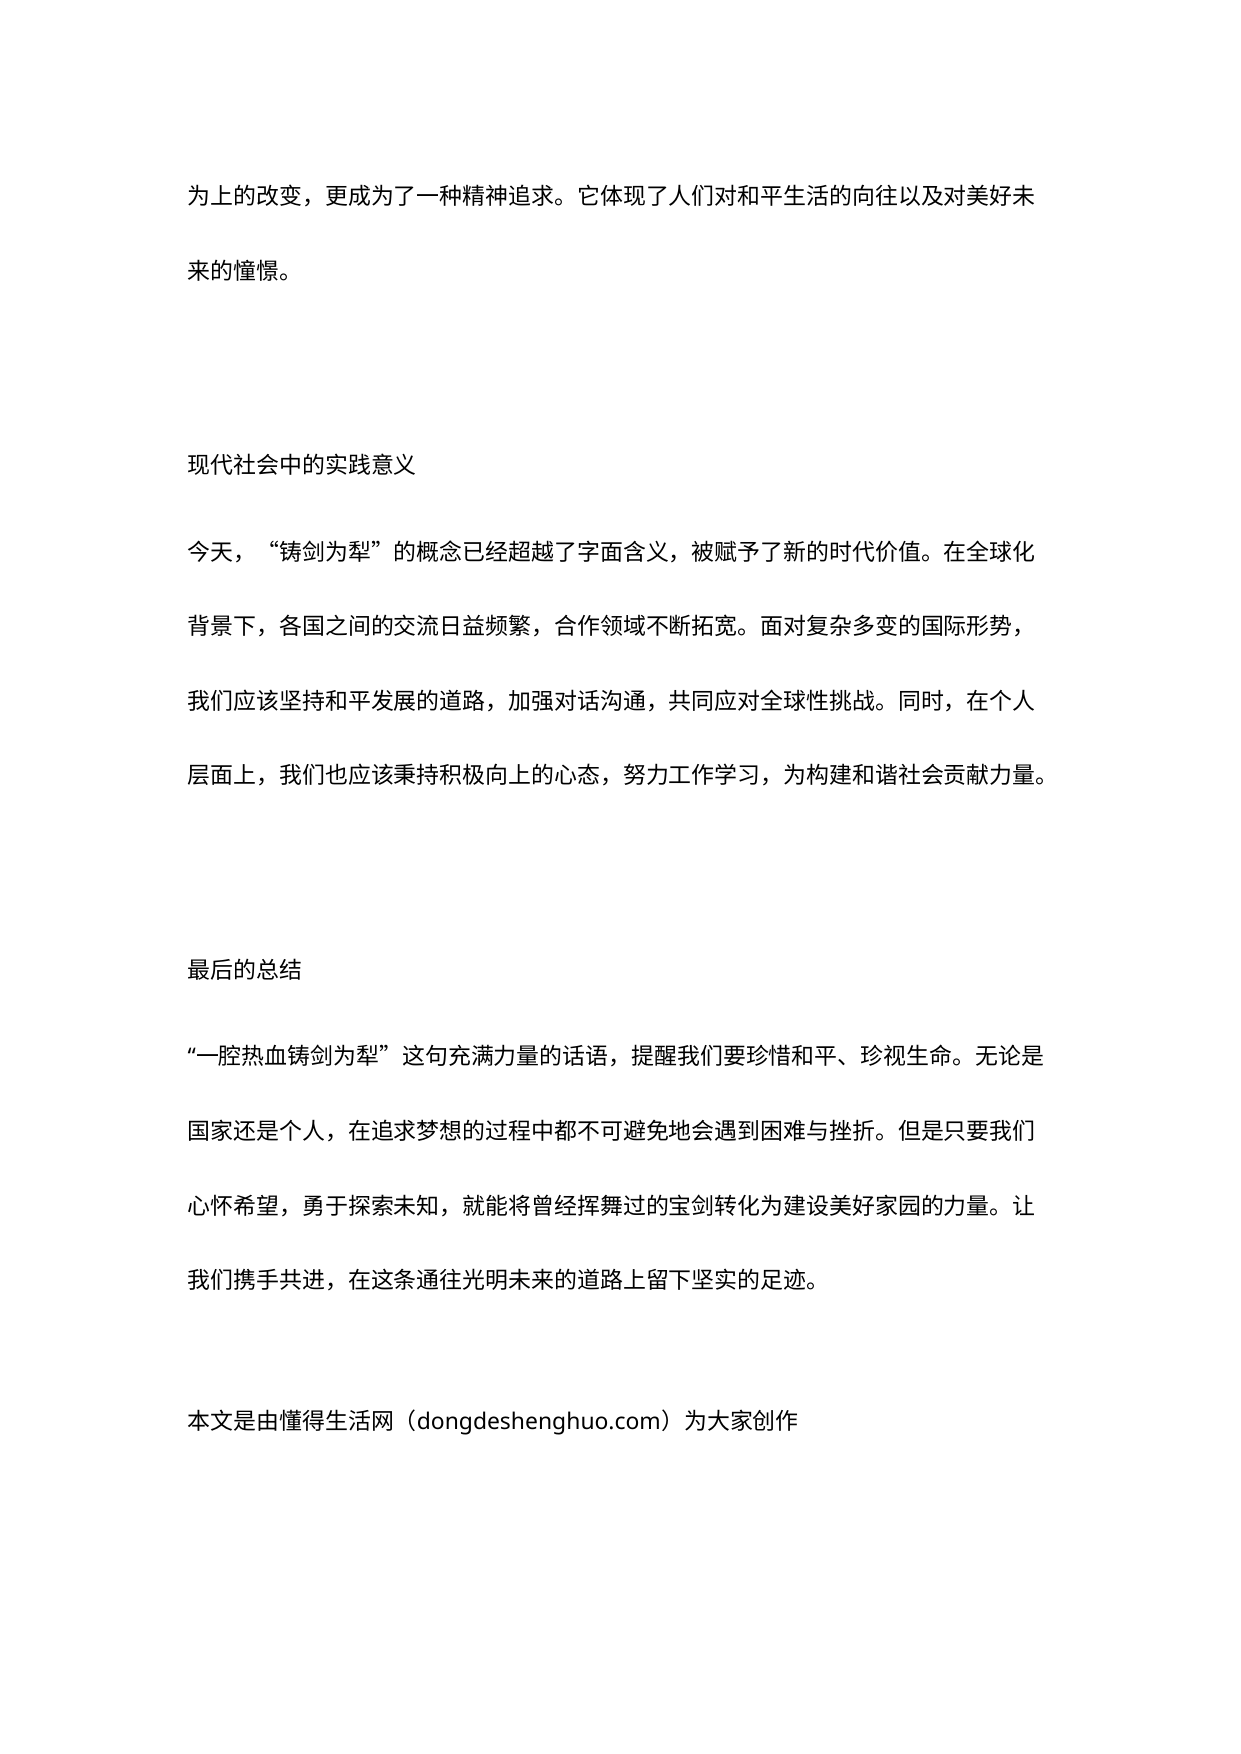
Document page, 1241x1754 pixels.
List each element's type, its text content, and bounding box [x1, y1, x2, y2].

text 最后的总结 [187, 936, 1053, 1001]
text 本文是由懂得生活网（dongdeshenghuo.com）为大家创作 [187, 1387, 1053, 1452]
text “一腔热血铸剑为犁”这句充满力量的话语，提醒我们要珍惜和平、珍视生命。无论是国家还是个人，在追求梦想的过程中都不可避免地会遇到困难与挫折。但是只要我们心怀希望，勇于探索未知，就能将曾经挥舞过的宝剑转化为建设美好家园的力量。让我们携手共进，在这条通往光明未来的道路上留下坚实的足迹。 [187, 1022, 1053, 1311]
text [187, 162, 1053, 302]
text 今天，“铸剑为犁”的概念已经超越了字面含义，被赋予了新的时代价值。在全球化背景下，各国之间的交流日益频繁，合作领域不断拓宽。面对复杂多变的国际形势，我们应该坚持和平发展的道路，加强对话沟通，共同应对全球性挑战。同时，在个人层面上，我们也应该秉持积极向上的心态，努力工作学习，为构建和谐社会贡献力量。 [187, 517, 1053, 807]
text 现代社会中的实践意义 [187, 431, 1053, 496]
